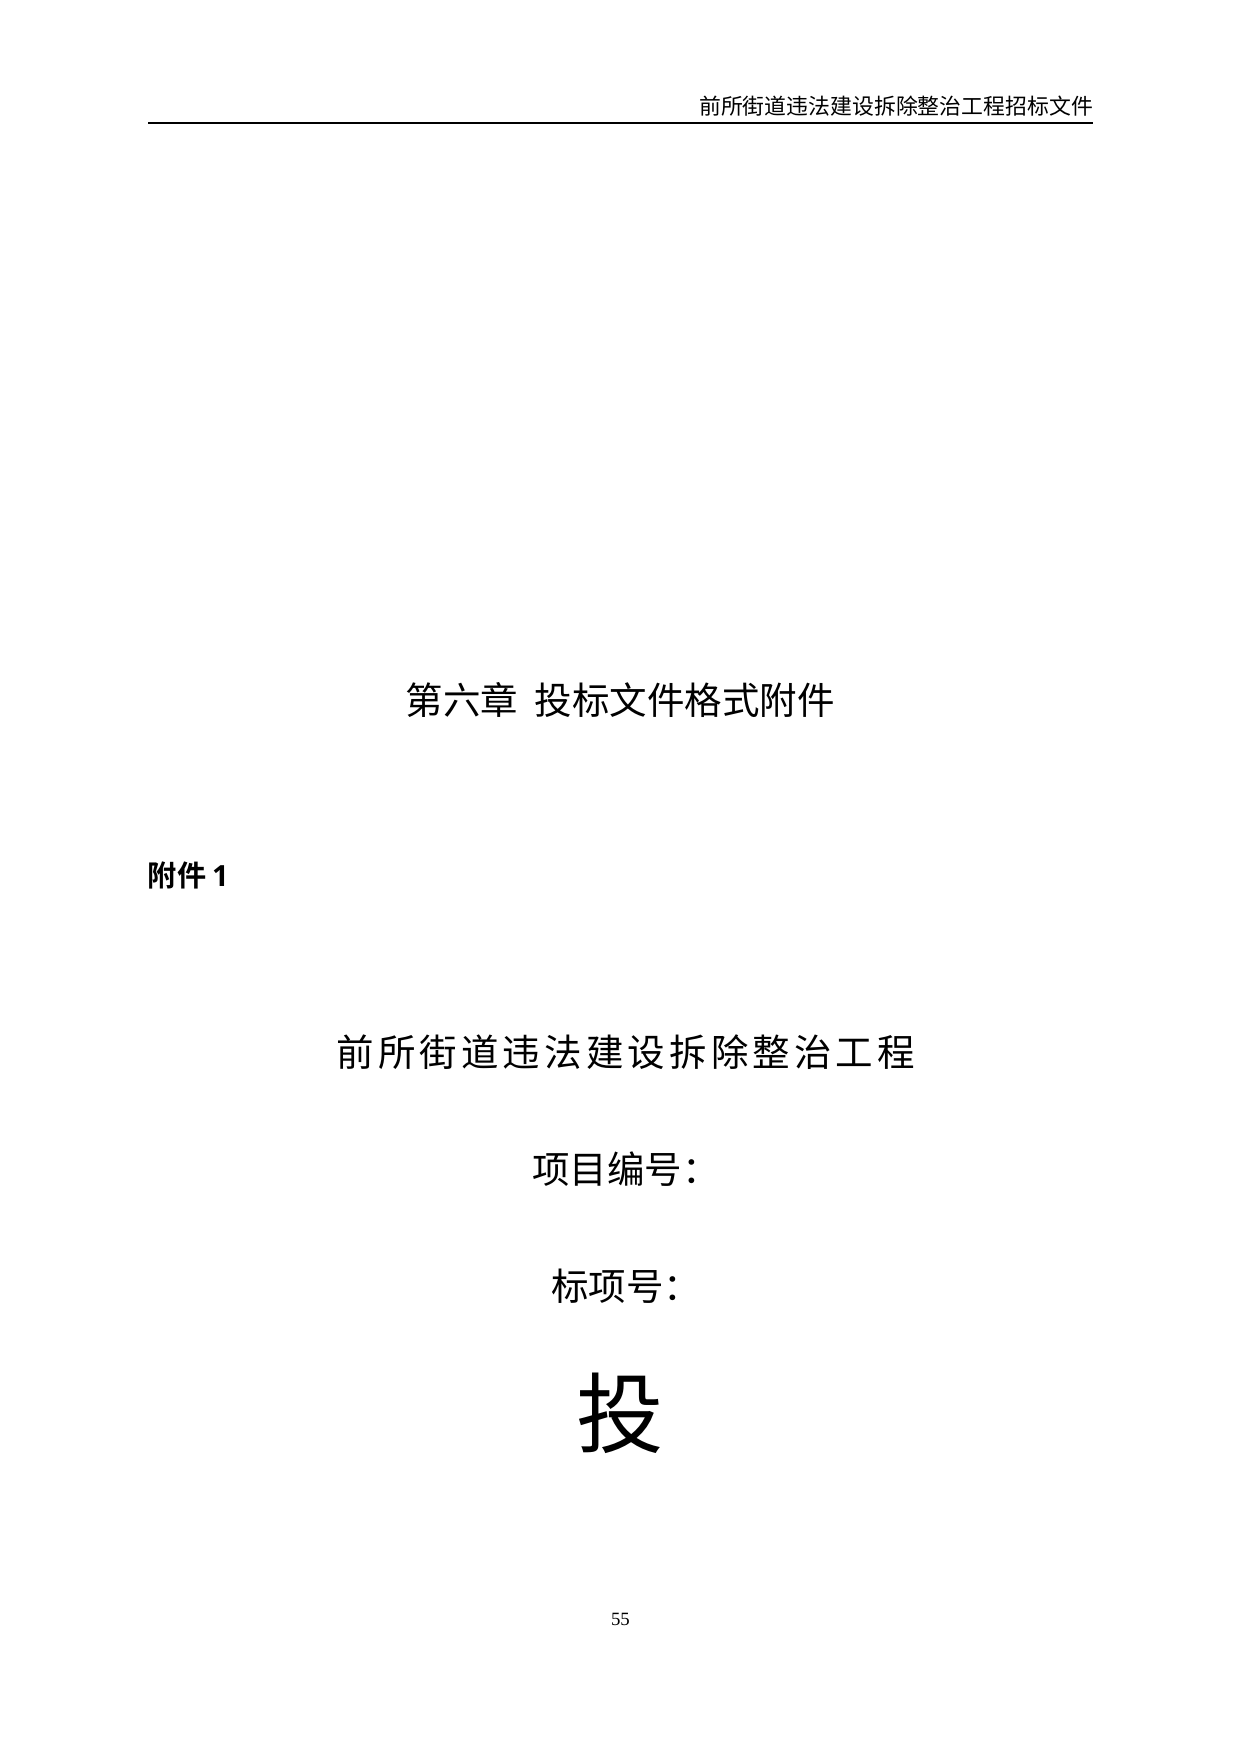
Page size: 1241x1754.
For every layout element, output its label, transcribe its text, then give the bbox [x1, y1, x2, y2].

text 标项号： [148, 1252, 1104, 1317]
text 项目编号： [148, 1134, 1104, 1199]
text 投 [148, 1344, 1093, 1474]
text 附件1 [148, 841, 1093, 906]
subtitle 第六章 投标文件格式附件 [148, 665, 1093, 730]
text 前所街道违法建设拆除整治工程 [148, 1017, 1104, 1082]
